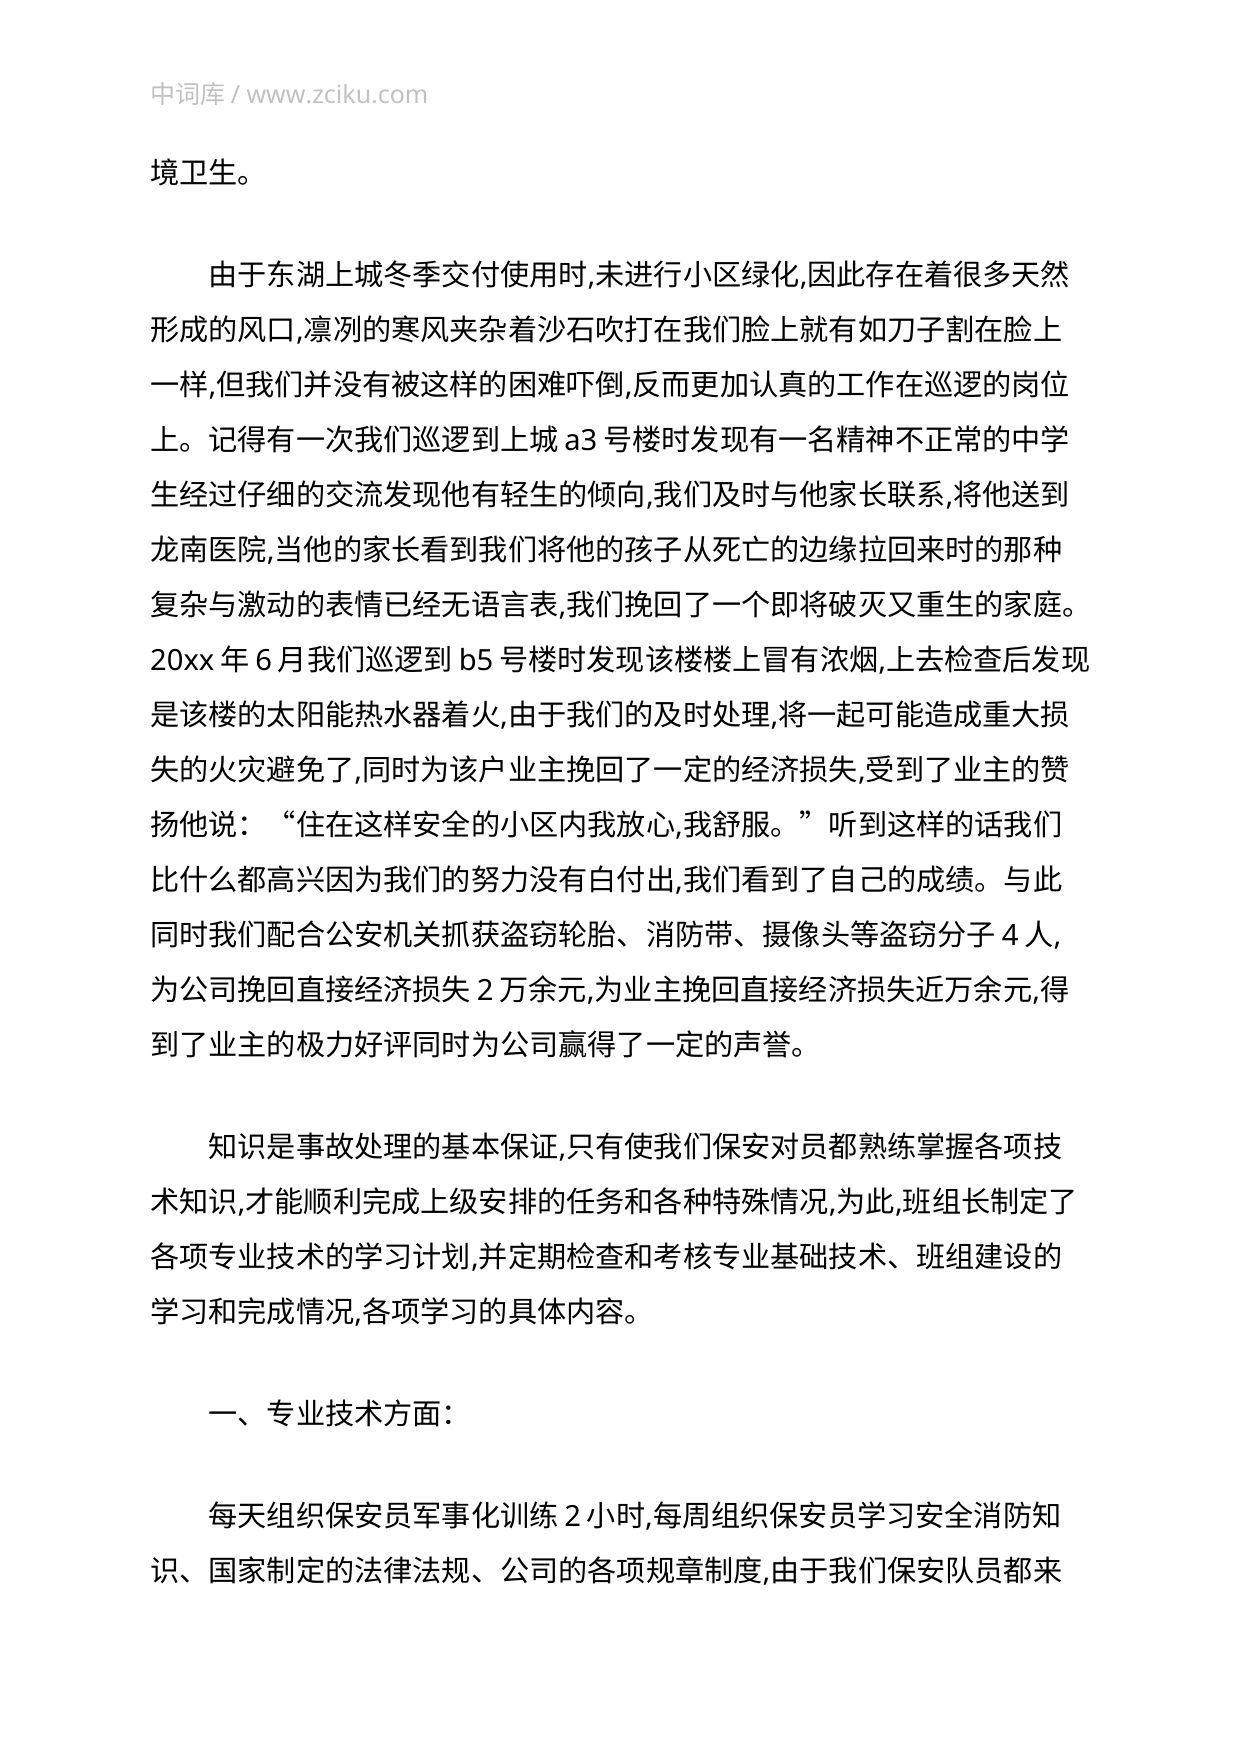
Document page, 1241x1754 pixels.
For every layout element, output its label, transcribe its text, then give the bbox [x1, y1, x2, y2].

text 知识是事故处理的基本保证,只有使我们保安对员都熟练掌握各项技术知识,才能顺利完成上级安排的任务和各种特殊情况,为此,班组长制定了各项专业技术的学习计划,并定期检查和考核专业基础技术、班组建设的学习和完成情况,各项学习的具体内容。 [150, 1123, 1090, 1331]
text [150, 1492, 1090, 1590]
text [150, 150, 1090, 192]
text 一、专业技术方面： [150, 1391, 1090, 1433]
text 由于东湖上城冬季交付使用时,未进行小区绿化,因此存在着很多天然形成的风口,凛冽的寒风夹杂着沙石吹打在我们脸上就有如刀子割在脸上一样,但我们并没有被这样的困难吓倒,反而更加认真的工作在巡逻的岗位上。记得有一次我们巡逻到上城a3号楼时发现有一名精神不正常的中学生经过仔细的交流发现他有轻生的倾向,我们及时与他家长联系,将他送到龙南医院,当他的家长看到我们将他的孩子从死亡的边缘拉回来时的那种复杂与激动的表情已经无语言表,我们挽回了一个即将破灭又重生的家庭。20xx年6月我们巡逻到b5号楼时发现该楼楼上冒有浓烟,上去检查后发现是该楼的太阳能热水器着火,由于我们的及时处理,将一起可能造成重大损失的火灾避免了,同时为该户业主挽回了一定的经济损失,受到了业主的赞扬他说：“住在这样安全的小区内我放心,我舒服。”听到这样的话我们比什么都高兴因为我们的努力没有白付出,我们看到了自己的成绩。与此同时我们配合公安机关抓获盗窃轮胎、消防带、摄像头等盗窃分子4人,为公司挽回直接经济损失2万余元,为业主挽回直接经济损失近万余元,得到了业主的极力好评同时为公司赢得了一定的声誉。 [150, 252, 1090, 1064]
